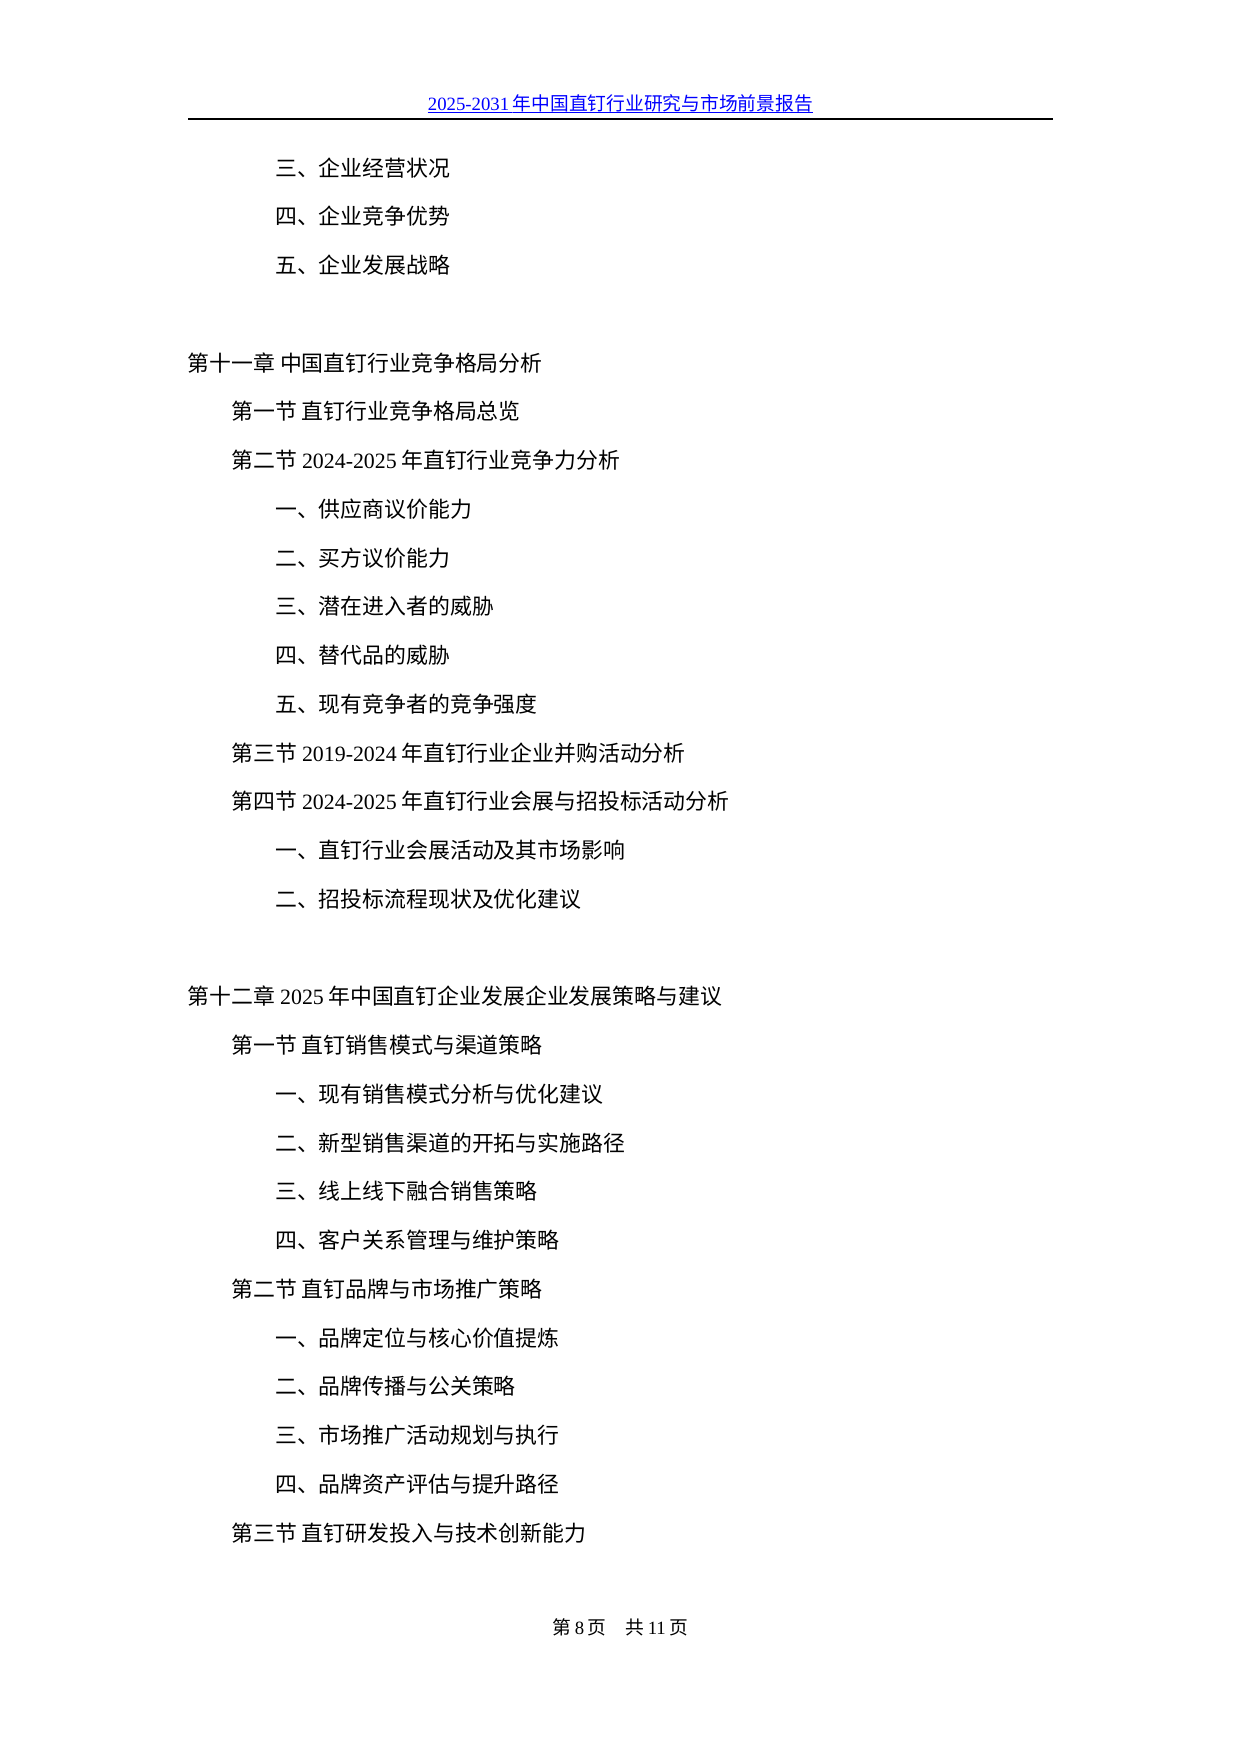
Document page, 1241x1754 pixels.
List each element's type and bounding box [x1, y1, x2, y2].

text [187, 150, 1053, 1548]
